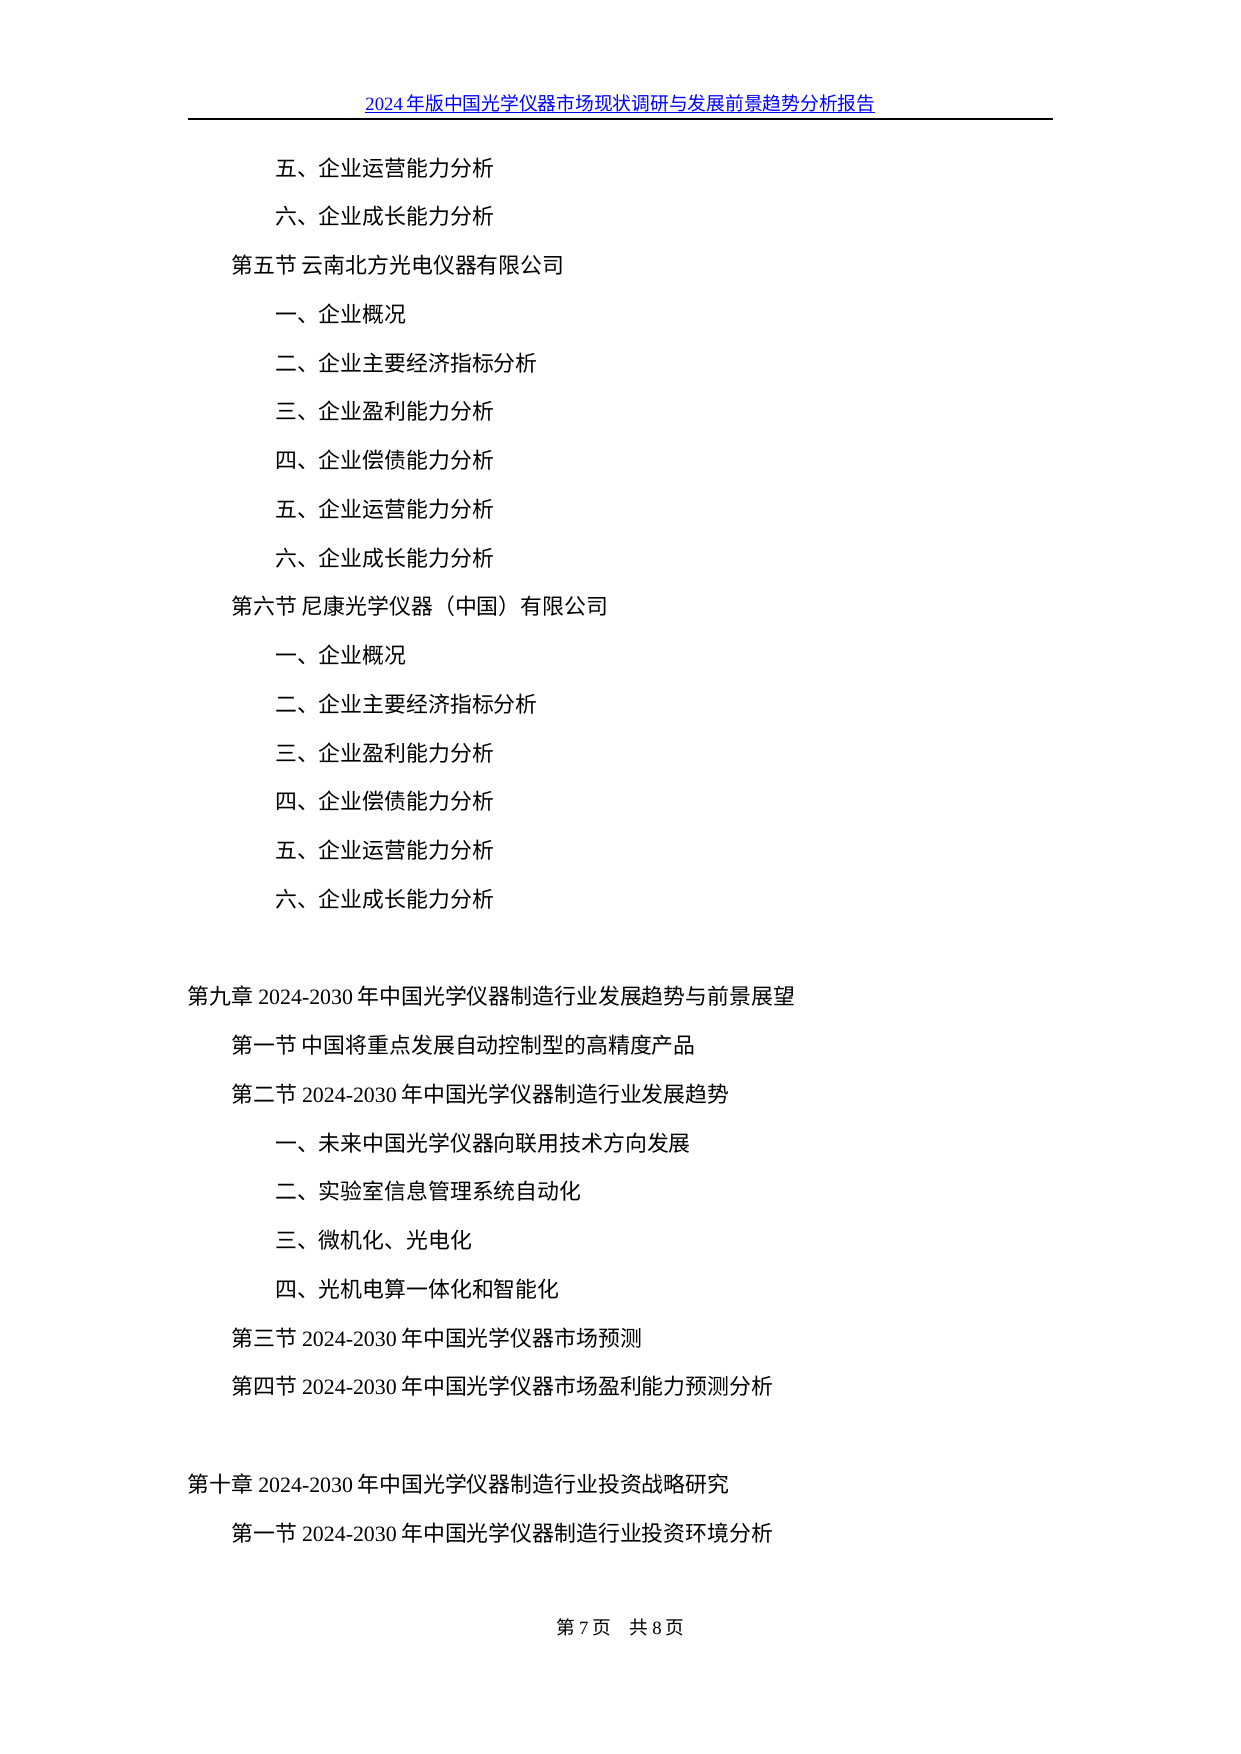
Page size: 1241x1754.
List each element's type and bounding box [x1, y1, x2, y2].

text [187, 150, 1053, 1548]
